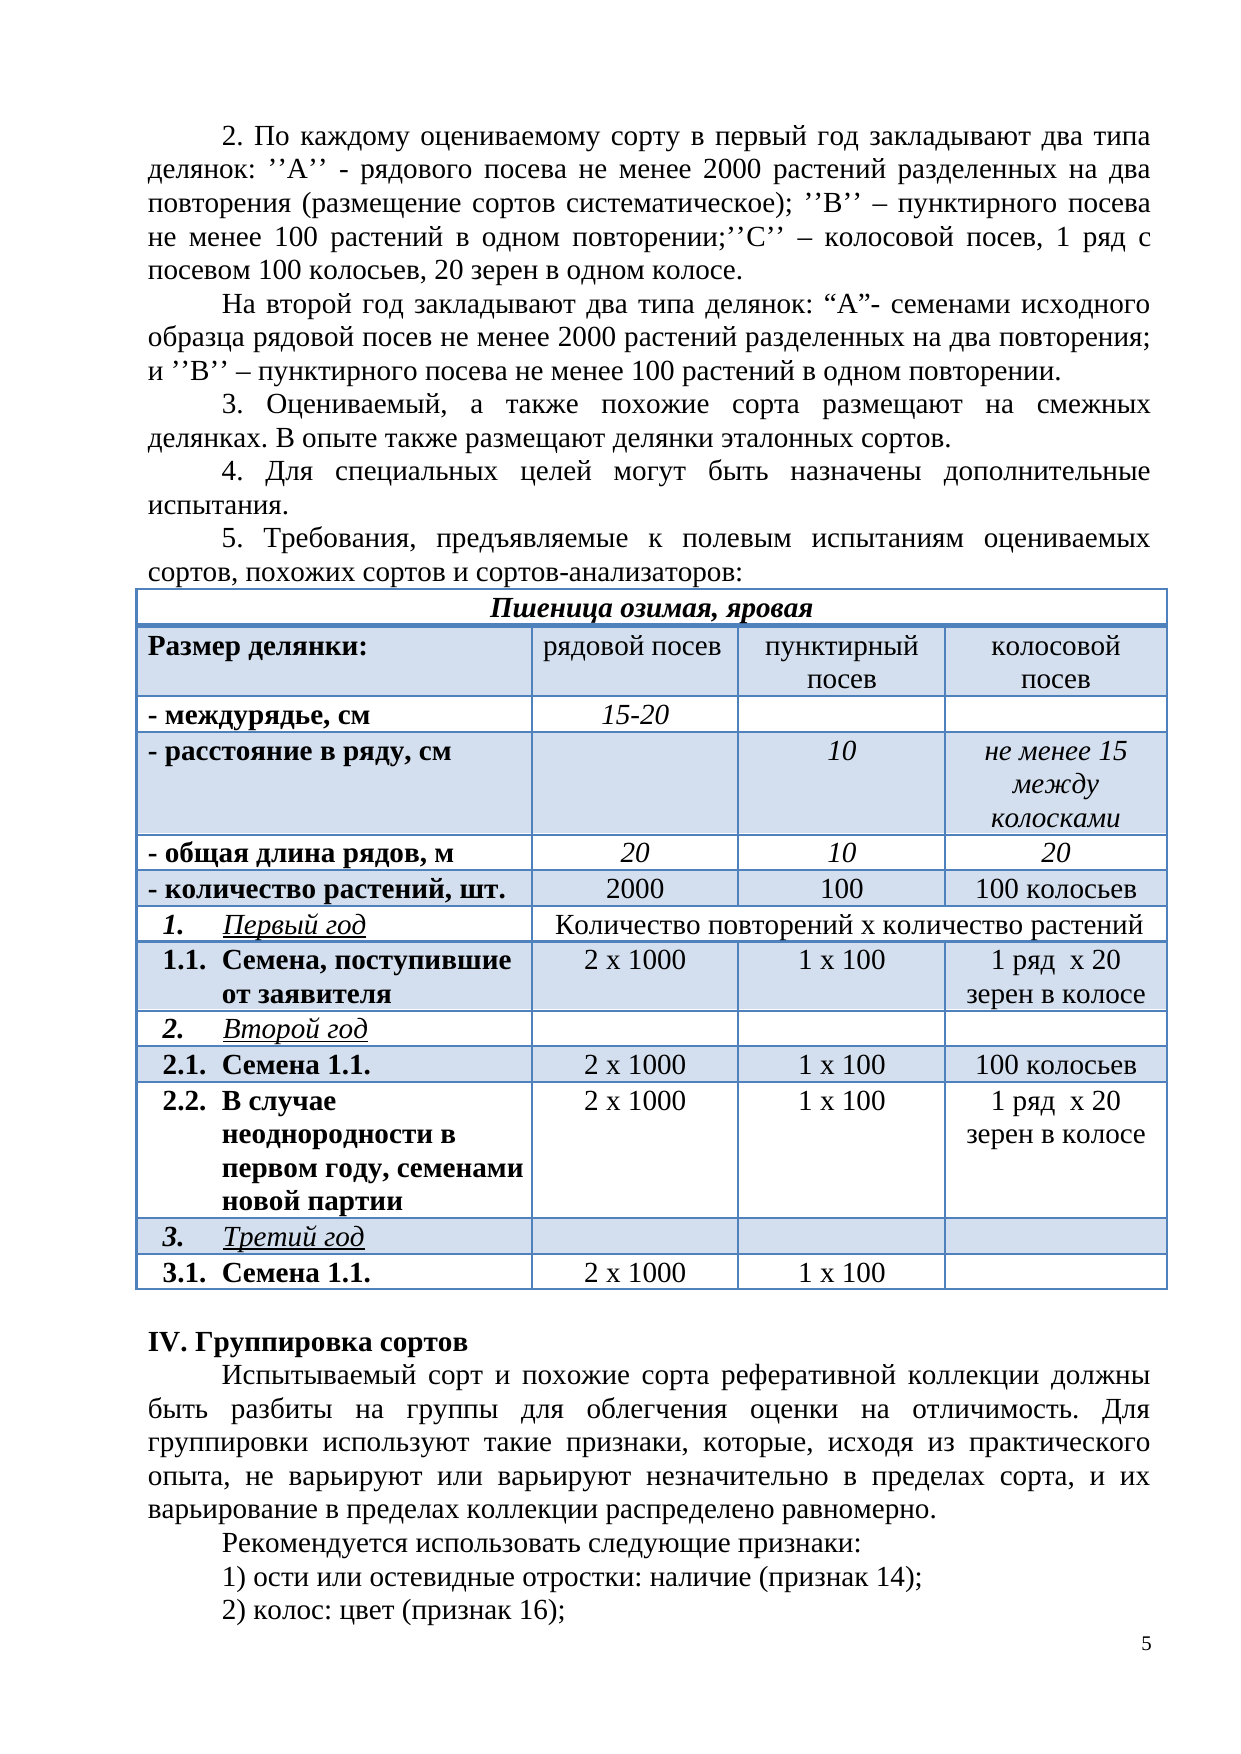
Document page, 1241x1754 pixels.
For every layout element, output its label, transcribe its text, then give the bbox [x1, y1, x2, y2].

table_cell [946, 1012, 1166, 1045]
table_cell 1 х 100 [739, 1047, 944, 1081]
text 1) ости или остевидные отростки: наличие (признак 14); [148, 1559, 1152, 1592]
table_cell 2000 [533, 871, 737, 905]
table_cell 100 колосьев [946, 1047, 1166, 1081]
table_cell Количество повторений х количество растений [533, 907, 1166, 940]
table_cell 20 [533, 836, 737, 869]
table_cell - количество растений, шт. [138, 871, 531, 905]
text На второй год закладывают два типа делянок: “А”- семенами исходного образца рядовой посев не менее 2000 растений разделенных на два повторения; и ’’В’’ – пунктирного посева не менее 100 растений в одном повторении. [148, 286, 1152, 386]
text 3. Оцениваемый, а также похожие сорта размещают на смежных делянках. В опыте также размещают делянки эталонных сортов. [148, 386, 1152, 453]
table_cell [946, 697, 1166, 731]
table_cell 100 [739, 871, 944, 905]
table_cell 15-20 [533, 697, 737, 731]
table_cell Первый год [138, 907, 531, 940]
table_cell не менее 15 между колосками [946, 733, 1166, 833]
table_cell Семена, поступившие от заявителя [138, 943, 531, 1009]
table_cell [533, 733, 737, 833]
table_cell 1 ряд х 20 зерен в колосе [946, 943, 1166, 1009]
table_cell 2 х 1000 [533, 1083, 737, 1217]
table_cell 2 х 1000 [533, 1047, 737, 1081]
text Рекомендуется использовать следующие признаки: [148, 1525, 1152, 1559]
table_cell Семена 1.1. [138, 1255, 531, 1288]
text Испытываемый сорт и похожие сорта реферативной коллекции должны быть разбиты на группы для облегчения оценки на отличимость. Для группировки используют такие признаки, которые, исходя из практического опыта, не варьируют или варьируют незначительно в пределах сорта, и их варьирование в пределах коллекции распределено равномерно. [148, 1357, 1152, 1525]
table_cell 10 [739, 733, 944, 833]
table_cell Второй год [138, 1012, 531, 1045]
table_cell 20 [946, 836, 1166, 869]
table_cell 1 х 100 [739, 943, 944, 1009]
table_cell Семена 1.1. [138, 1047, 531, 1081]
table_header Пшеница озимая, яровая [138, 590, 1166, 623]
table_cell 1 х 100 [739, 1083, 944, 1217]
text 4. Для специальных целей могут быть назначены дополнительные испытания. [148, 453, 1152, 521]
text IV. Группировка сортов [148, 1324, 1152, 1357]
table_cell В случае неоднородности в первом году, семенами новой партии [138, 1083, 531, 1217]
table_cell [946, 1219, 1166, 1253]
table_cell 1 ряд х 20 зерен в колосе [946, 1083, 1166, 1217]
table_cell колосовой посев [946, 628, 1166, 695]
table_cell - междурядье, см [138, 697, 531, 731]
table_cell рядовой посев [533, 628, 737, 695]
table_cell - расстояние в ряду, см [138, 733, 531, 833]
table_cell пунктирный посев [739, 628, 944, 695]
table_cell [739, 697, 944, 731]
table_cell [533, 1219, 737, 1253]
table_cell 2 х 1000 [533, 1255, 737, 1288]
text 2. По каждому оцениваемому сорту в первый год закладывают два типа делянок: ’’А’’ - рядового посева не менее 2000 растений разделенных на два повторения (размещение сортов систематическое); ’’В’’ – пунктирного посева не менее 100 растений в одном повторении;’’C’’ – колосовой посев, 1 ряд с посевом 100 колосьев, 20 зерен в одном колосе. [148, 118, 1152, 286]
table_cell - общая длина рядов, м [138, 836, 531, 869]
table_cell [533, 1012, 737, 1045]
table_cell [739, 1012, 944, 1045]
text 2) колос: цвет (признак 16); [148, 1592, 1152, 1626]
text 5. Требования, предъявляемые к полевым испытаниям оцениваемых сортов, похожих сортов и сортов-анализаторов: [148, 521, 1152, 588]
table_cell 10 [739, 836, 944, 869]
table_cell 2 х 1000 [533, 943, 737, 1009]
table_cell 1 х 100 [739, 1255, 944, 1288]
table_cell Размер делянки: [138, 628, 531, 695]
table_cell [946, 1255, 1166, 1288]
table_cell [739, 1219, 944, 1253]
table_cell Третий год [138, 1219, 531, 1253]
table_cell 100 колосьев [946, 871, 1166, 905]
